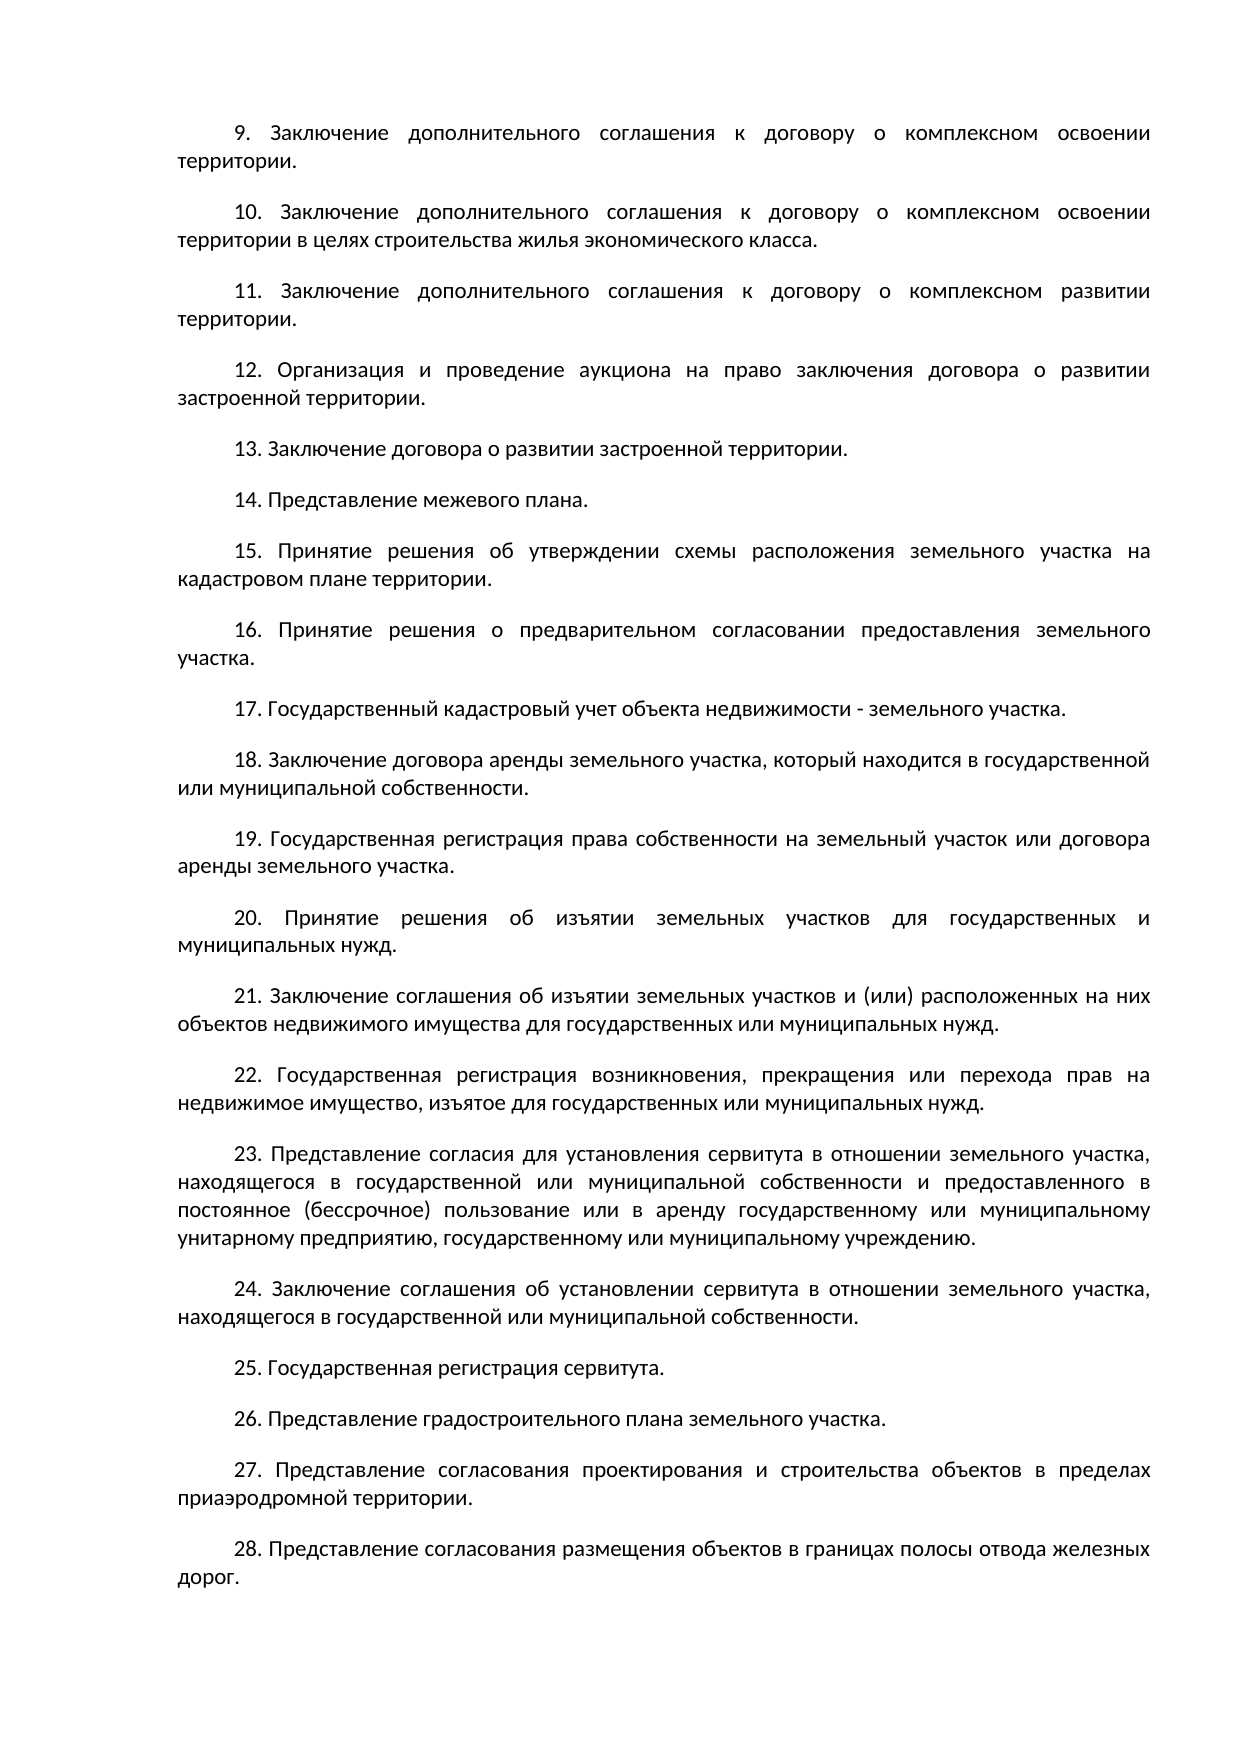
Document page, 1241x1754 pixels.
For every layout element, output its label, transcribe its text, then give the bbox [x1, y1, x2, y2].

text 27. Представление согласования проектирования и строительства объектов в пределах приаэродромной территории. [177, 1455, 1152, 1511]
text 14. Представление межевого плана. [177, 485, 1152, 513]
text 12. Организация и проведение аукциона на право заключения договора о развитии застроенной территории. [177, 355, 1152, 411]
text 16. Принятие решения о предварительном согласовании предоставления земельного участка. [177, 615, 1152, 671]
text 26. Представление градостроительного плана земельного участка. [177, 1404, 1152, 1432]
text 23. Представление согласия для установления сервитута в отношении земельного участка, находящегося в государственной или муниципальной собственности и предоставленного в постоянное (бессрочное) пользование или в аренду государственному или муниципальному унитарному предприятию, государственному или муниципальному учреждению. [177, 1139, 1152, 1252]
text 28. Представление согласования размещения объектов в границах полосы отвода железных дорог. [177, 1534, 1152, 1590]
text 11. Заключение дополнительного соглашения к договору о комплексном развитии территории. [177, 276, 1152, 332]
text 25. Государственная регистрация сервитута. [177, 1353, 1152, 1381]
text 13. Заключение договора о развитии застроенной территории. [177, 434, 1152, 462]
text 21. Заключение соглашения об изъятии земельных участков и (или) расположенных на них объектов недвижимого имущества для государственных или муниципальных нужд. [177, 982, 1152, 1038]
text 22. Государственная регистрация возникновения, прекращения или перехода прав на недвижимое имущество, изъятое для государственных или муниципальных нужд. [177, 1061, 1152, 1117]
text 15. Принятие решения об утверждении схемы расположения земельного участка на кадастровом плане территории. [177, 536, 1152, 592]
text 17. Государственный кадастровый учет объекта недвижимости - земельного участка. [177, 694, 1152, 722]
text 19. Государственная регистрация права собственности на земельный участок или договора аренды земельного участка. [177, 824, 1152, 880]
text 20. Принятие решения об изъятии земельных участков для государственных и муниципальных нужд. [177, 903, 1152, 959]
text 24. Заключение соглашения об установлении сервитута в отношении земельного участка, находящегося в государственной или муниципальной собственности. [177, 1274, 1152, 1331]
text 10. Заключение дополнительного соглашения к договору о комплексном освоении территории в целях строительства жилья экономического класса. [177, 197, 1152, 253]
text 9. Заключение дополнительного соглашения к договору о комплексном освоении территории. [177, 118, 1152, 174]
text 18. Заключение договора аренды земельного участка, который находится в государственной или муниципальной собственности. [177, 745, 1152, 801]
